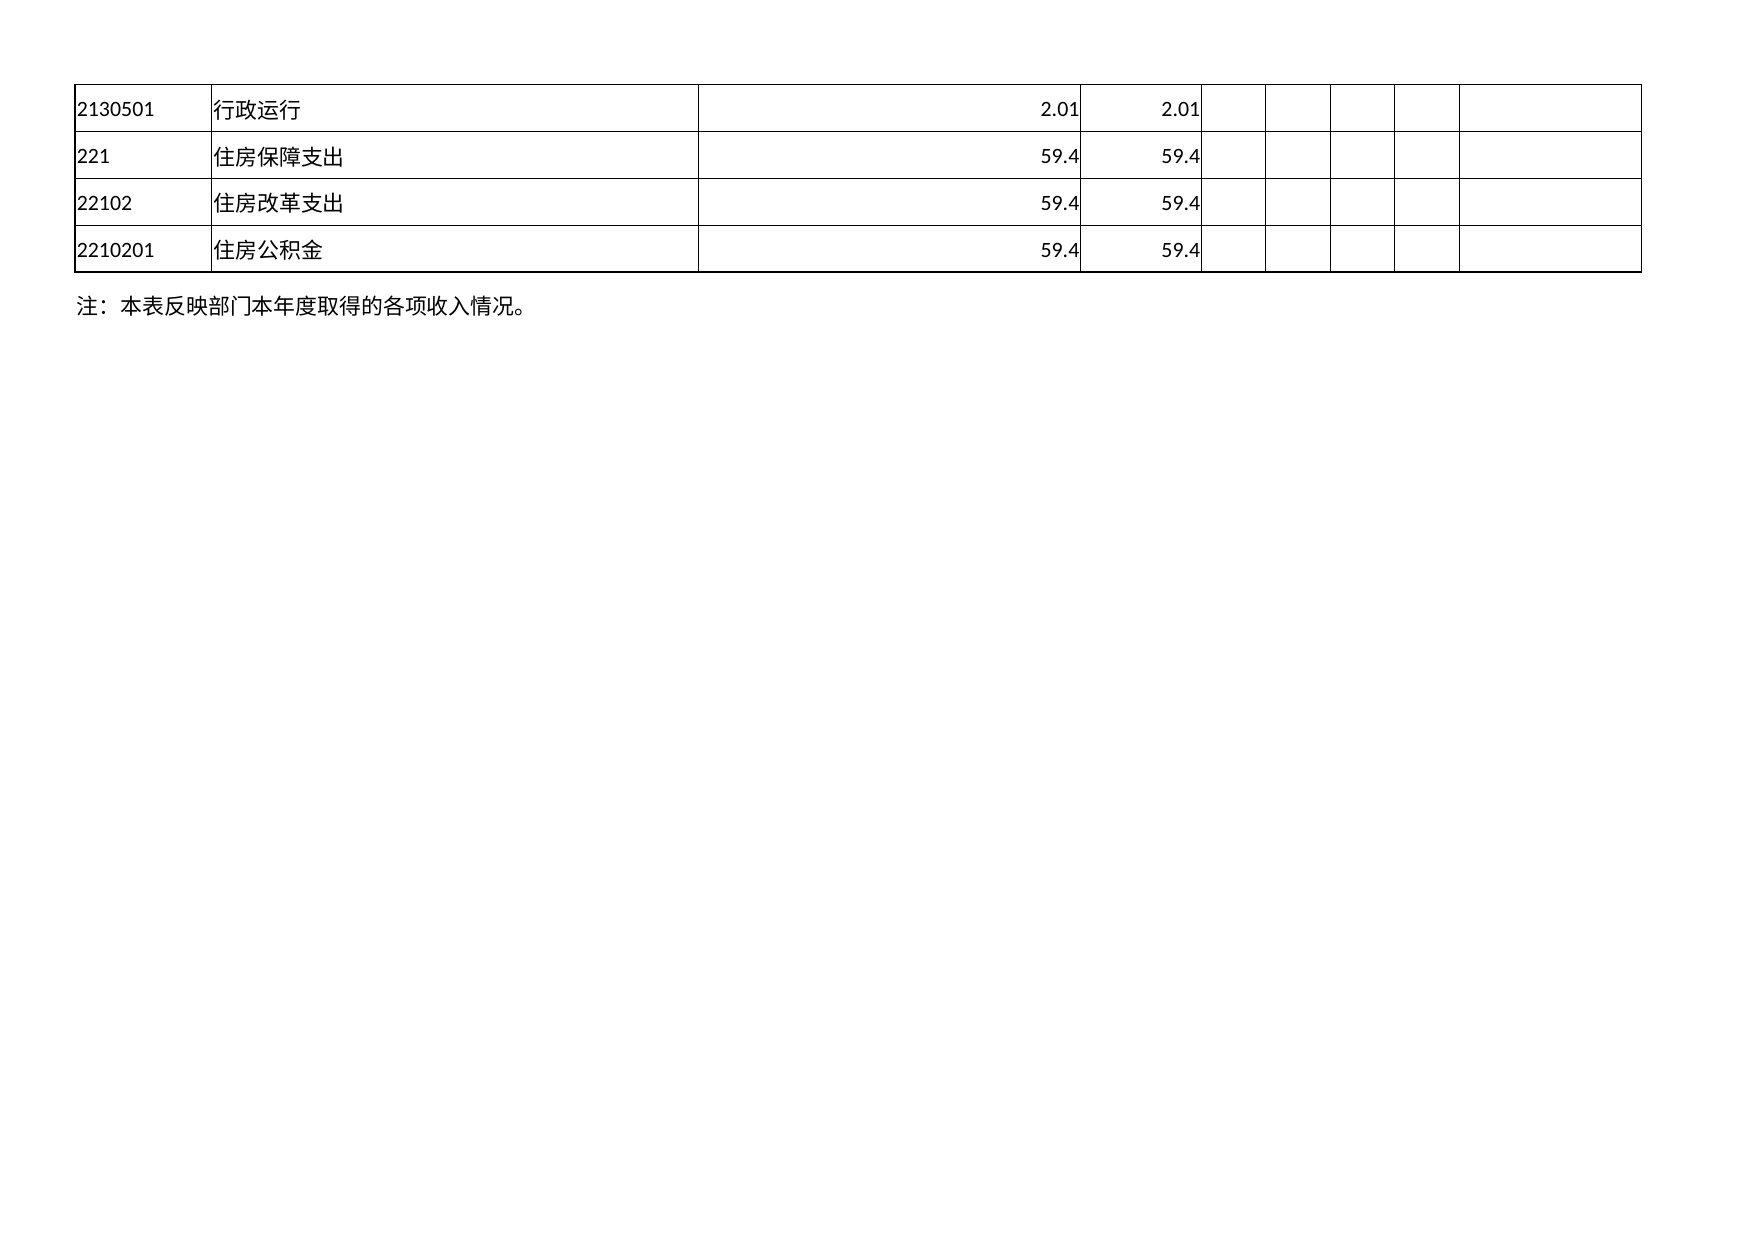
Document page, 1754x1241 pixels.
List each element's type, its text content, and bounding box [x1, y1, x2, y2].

table_cell [1460, 226, 1641, 271]
table_cell 住房保障支出 [212, 132, 698, 178]
table_cell [1331, 179, 1394, 224]
table_cell [1266, 132, 1330, 178]
table_cell [1331, 132, 1394, 178]
table_cell [1202, 85, 1265, 131]
table_cell [1202, 132, 1265, 178]
table_cell [1202, 179, 1265, 224]
table_cell [1395, 85, 1459, 131]
table_cell [1202, 226, 1265, 271]
table_cell [1460, 132, 1641, 178]
table_cell [1460, 85, 1641, 131]
table_cell 59.4 [699, 226, 1080, 271]
table_cell [1266, 226, 1330, 271]
table_cell 2210201 [76, 226, 211, 271]
table_cell 59.4 [1081, 226, 1201, 271]
table_cell 59.4 [699, 179, 1080, 224]
table_cell [1266, 85, 1330, 131]
table_cell 221 [76, 132, 211, 178]
table_cell [1395, 132, 1459, 178]
table_cell [1331, 226, 1394, 271]
table_cell [1331, 85, 1394, 131]
table_cell [1460, 179, 1641, 224]
table_cell 59.4 [1081, 179, 1201, 224]
table_cell 行政运行 [212, 85, 698, 131]
table_cell 59.4 [1081, 132, 1201, 178]
table_cell 2.01 [699, 85, 1080, 131]
table_cell 住房改革支出 [212, 179, 698, 224]
table_cell 注：本表反映部门本年度取得的各项收入情况。 [75, 273, 1642, 335]
table_cell 59.4 [699, 132, 1080, 178]
table_cell 2130501 [76, 85, 211, 131]
table_cell 22102 [76, 179, 211, 224]
table_cell [1266, 179, 1330, 224]
table_cell 2.01 [1081, 85, 1201, 131]
table_cell [1395, 226, 1459, 271]
table_cell [1395, 179, 1459, 224]
table_cell 住房公积金 [212, 226, 698, 271]
